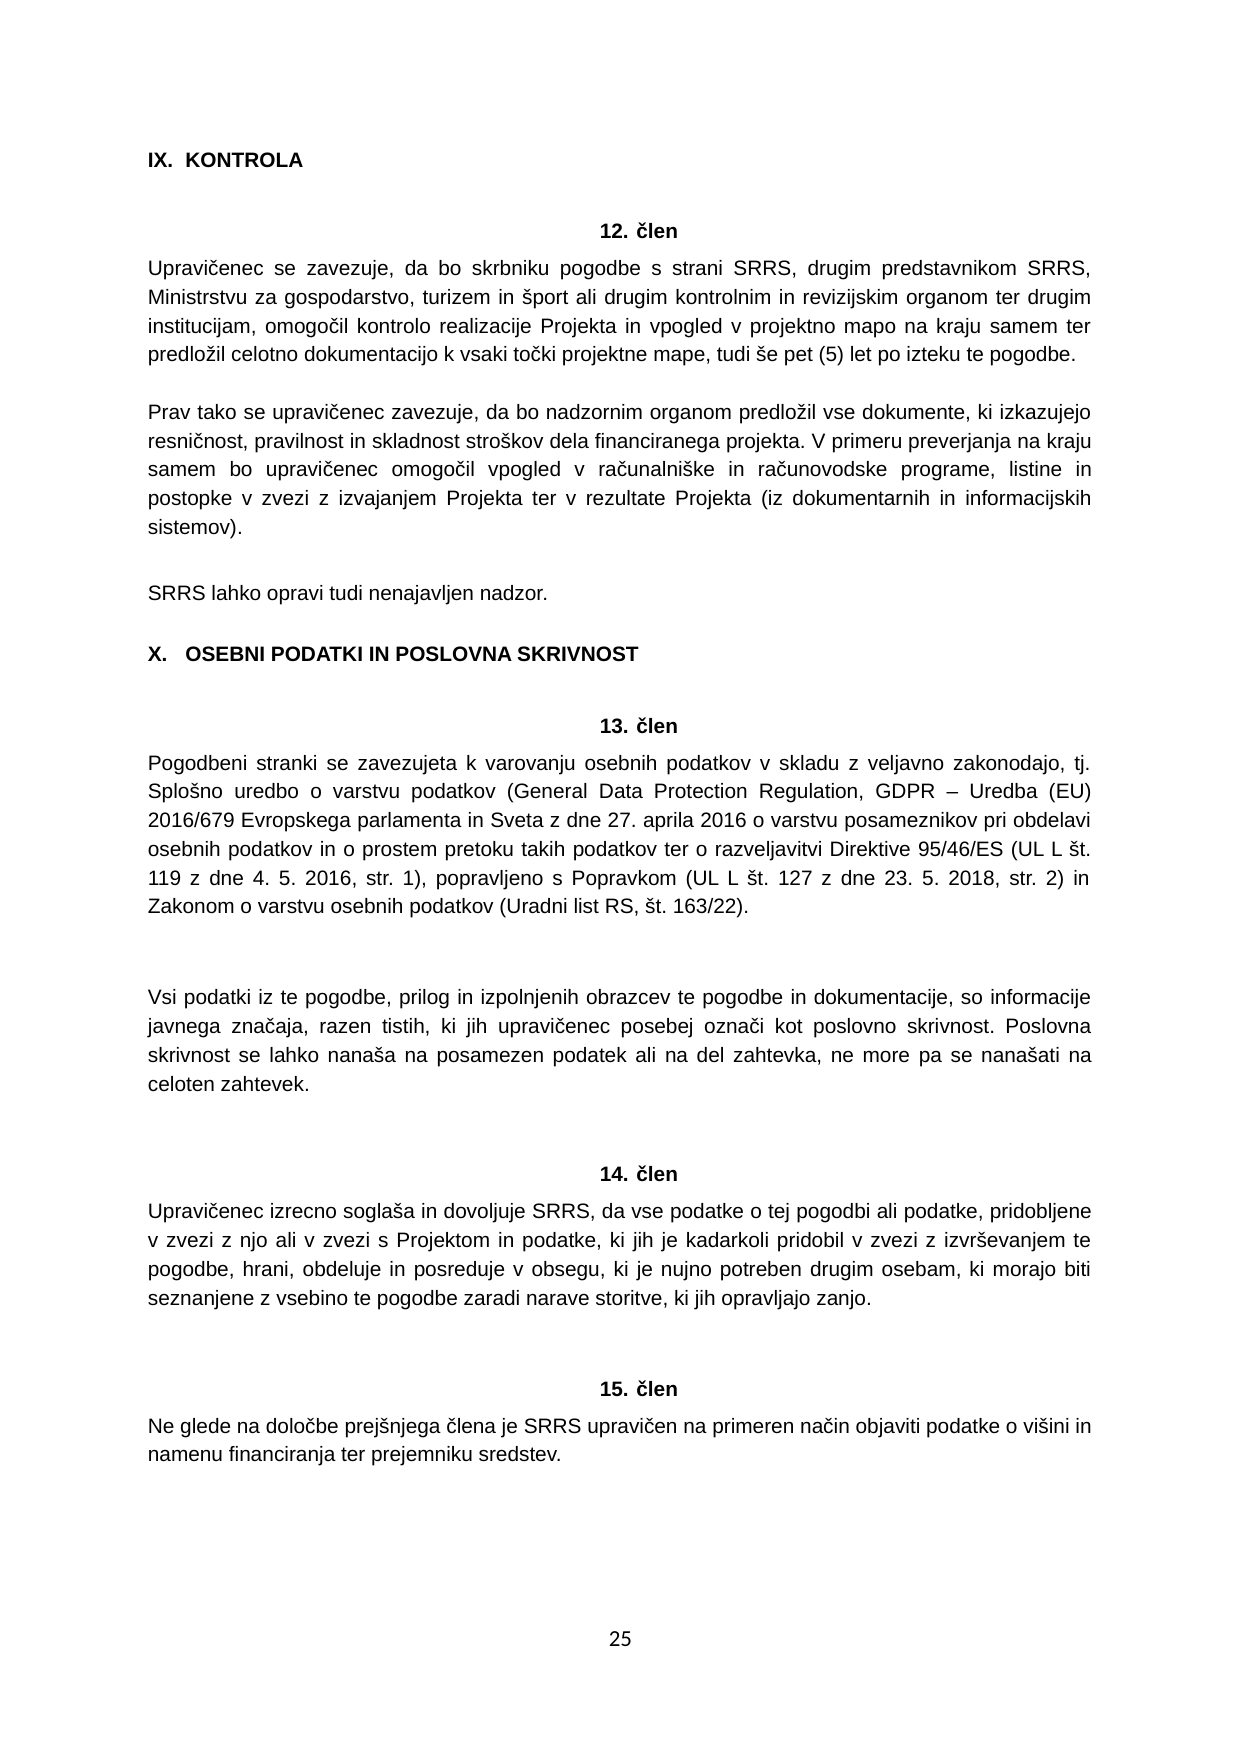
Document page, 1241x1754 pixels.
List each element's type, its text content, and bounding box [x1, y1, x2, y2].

list Vsi podatki iz te pogodbe, prilog in izpolnjenih obrazcev te pogodbe in dokumentacije, so informacije javnega značaja, razen tistih, ki jih upravičenec posebej označi kot poslovno skrivnost. Poslovna skrivnost se lahko nanaša na posamezen podatek ali na del zahtevka, ne more pa se nanašati na celoten zahtevek. [148, 985, 1093, 1095]
list Upravičenec izrecno soglaša in dovoljuje SRRS, da vse podatke o tej pogodbi ali podatke, pridobljene v zvezi z njo ali v zvezi s Projektom in podatke, ki jih je kadarkoli pridobil v zvezi z izvrševanjem te pogodbe, hrani, obdeluje in posreduje v obsegu, ki je nujno potreben drugim osebam, ki morajo biti seznanjene z vsebino te pogodbe zaradi narave storitve, ki jih opravljajo zanjo. [148, 1199, 1093, 1309]
list KONTROLA [148, 148, 1093, 172]
list Pogodbeni stranki se zavezujeta k varovanju osebnih podatkov v skladu z veljavno zakonodajo, tj. Splošno uredbo o varstvu podatkov (General Data Protection Regulation, GDPR – Uredba (EU) 2016/679 Evropskega parlamenta in Sveta z dne 27. aprila 2016 o varstvu posameznikov pri obdelavi osebnih podatkov in o prostem pretoku takih podatkov ter o razveljavitvi Direktive 95/46/ES (UL L št. 119 z dne 4. 5. 2016, str. 1), popravljeno s Popravkom (UL L št. 127 z dne 23. 5. 2018, str. 2) in Zakonom o varstvu osebnih podatkov (Uradni list RS, št. 163/22). [148, 751, 1093, 918]
list Prav tako se upravičenec zavezuje, da bo nadzornim organom predložil vse dokumente, ki izkazujejo resničnost, pravilnost in skladnost stroškov dela financiranega projekta. V primeru preverjanja na kraju samem bo upravičenec omogočil vpogled v računalniške in računovodske programe, listine in postopke v zvezi z izvajanjem Projekta ter v rezultate Projekta (iz dokumentarnih in informacijskih sistemov). [148, 400, 1093, 539]
list člen [185, 1162, 1093, 1186]
list OSEBNI PODATKI IN POSLOVNA SKRIVNOST [148, 642, 1093, 666]
list člen [185, 1376, 1093, 1400]
list Ne glede na določbe prejšnjega člena je SRRS upravičen na primeren način objaviti podatke o višini in namenu financiranja ter prejemniku sredstev. [148, 1413, 1093, 1466]
list SRRS lahko opravi tudi nenajavljen nadzor. [148, 581, 1093, 604]
list Upravičenec se zavezuje, da bo skrbniku pogodbe s strani SRRS, drugim predstavnikom SRRS, Ministrstvu za gospodarstvo, turizem in šport ali drugim kontrolnim in revizijskim organom ter drugim institucijam, omogočil kontrolo realizacije Projekta in vpogled v projektno mapo na kraju samem ter predložil celotno dokumentacijo k vsaki točki projektne mape, tudi še pet (5) let po izteku te pogodbe. [148, 256, 1093, 366]
list člen [185, 713, 1093, 737]
list člen [185, 219, 1093, 243]
